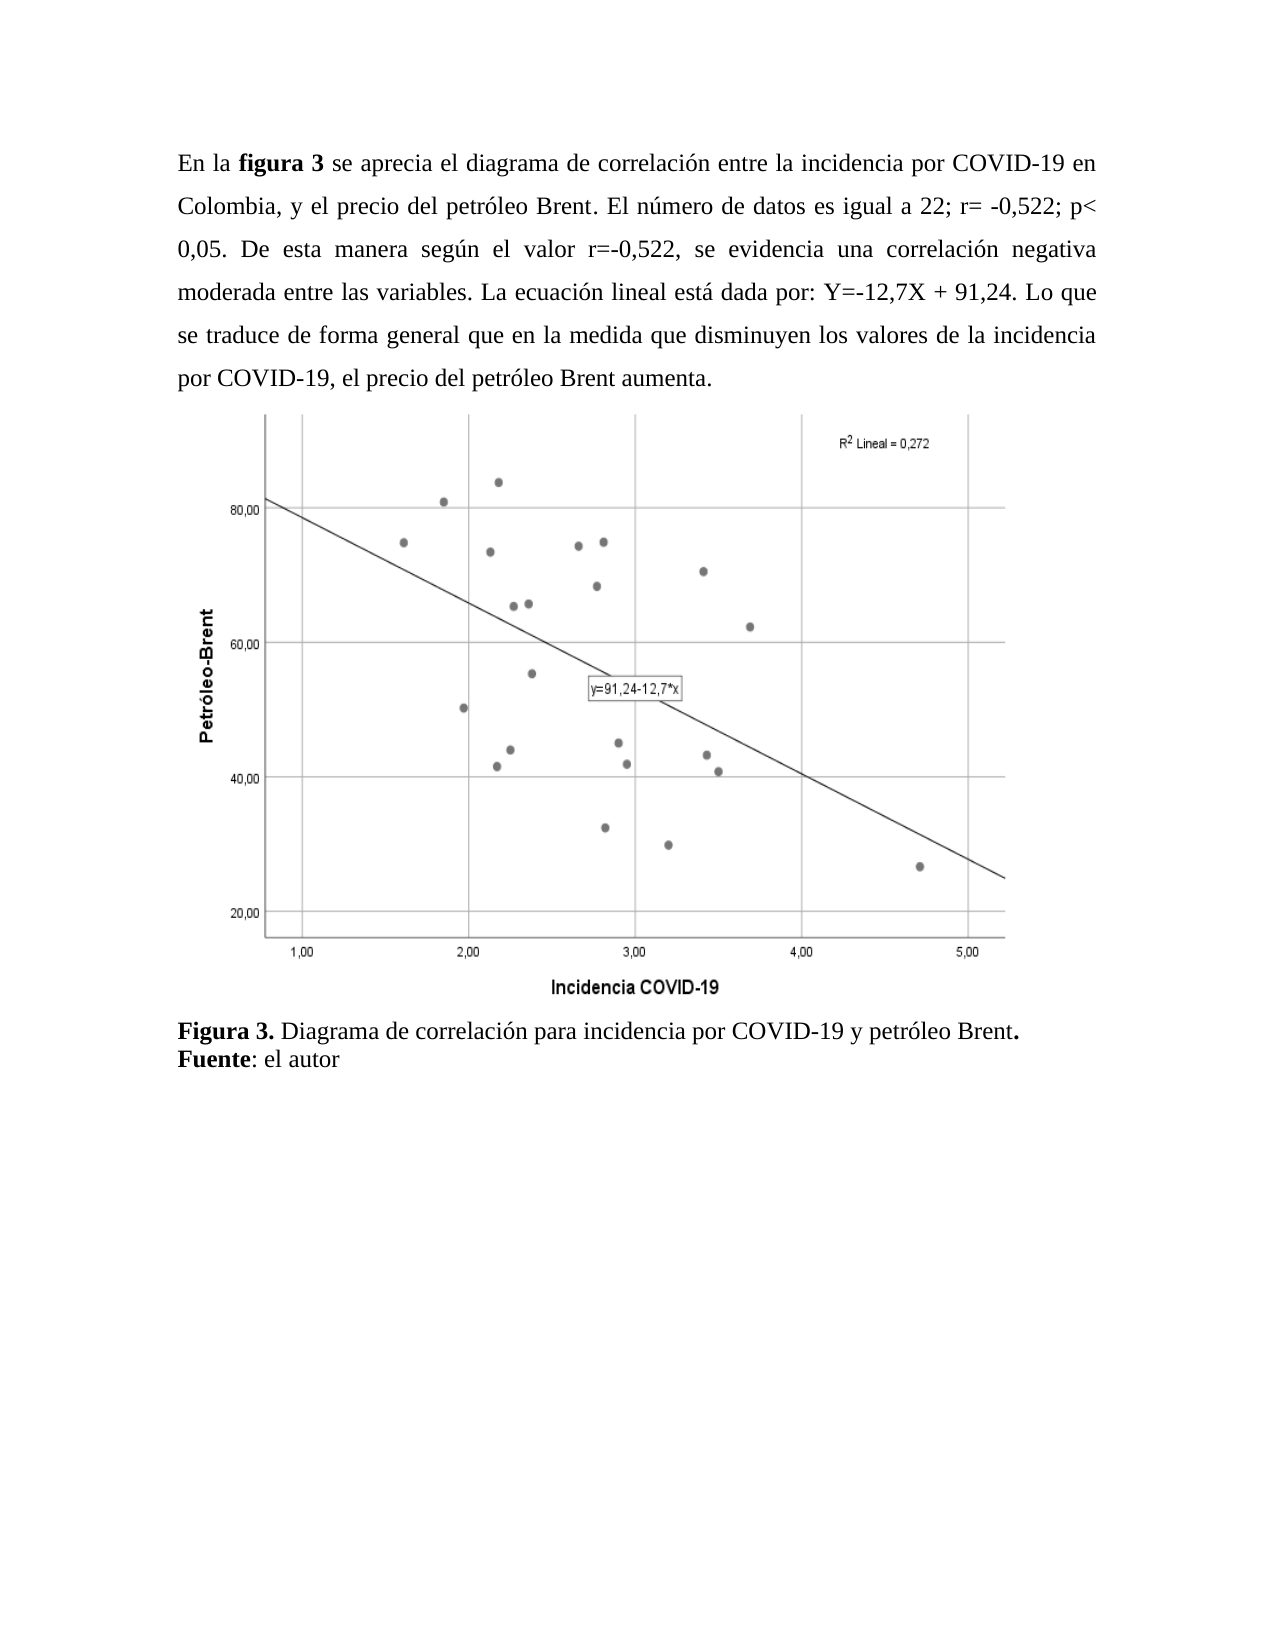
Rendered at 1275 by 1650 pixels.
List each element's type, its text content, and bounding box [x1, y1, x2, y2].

text Figura 3. Diagrama de correlación para incidencia por COVID-19 y petróleo Brent. Fuente: el autor [177, 1016, 1098, 1073]
picture [177, 406, 1098, 1016]
text En la figura 3 se aprecia el diagrama de correlación entre la incidencia por COVID-19 en Colombia, y el precio del petróleo Brent. El número de datos es igual a 22; r= -0,522; p< 0,05. De esta manera según el valor r=-0,522, se evidencia una correlación negativa moderada entre las variables. La ecuación lineal está dada por: Y=-12,7X + 91,24. Lo que se traduce de forma general que en la medida que disminuyen los valores de la incidencia por COVID-19, el precio del petróleo Brent aumenta. [177, 148, 1098, 392]
